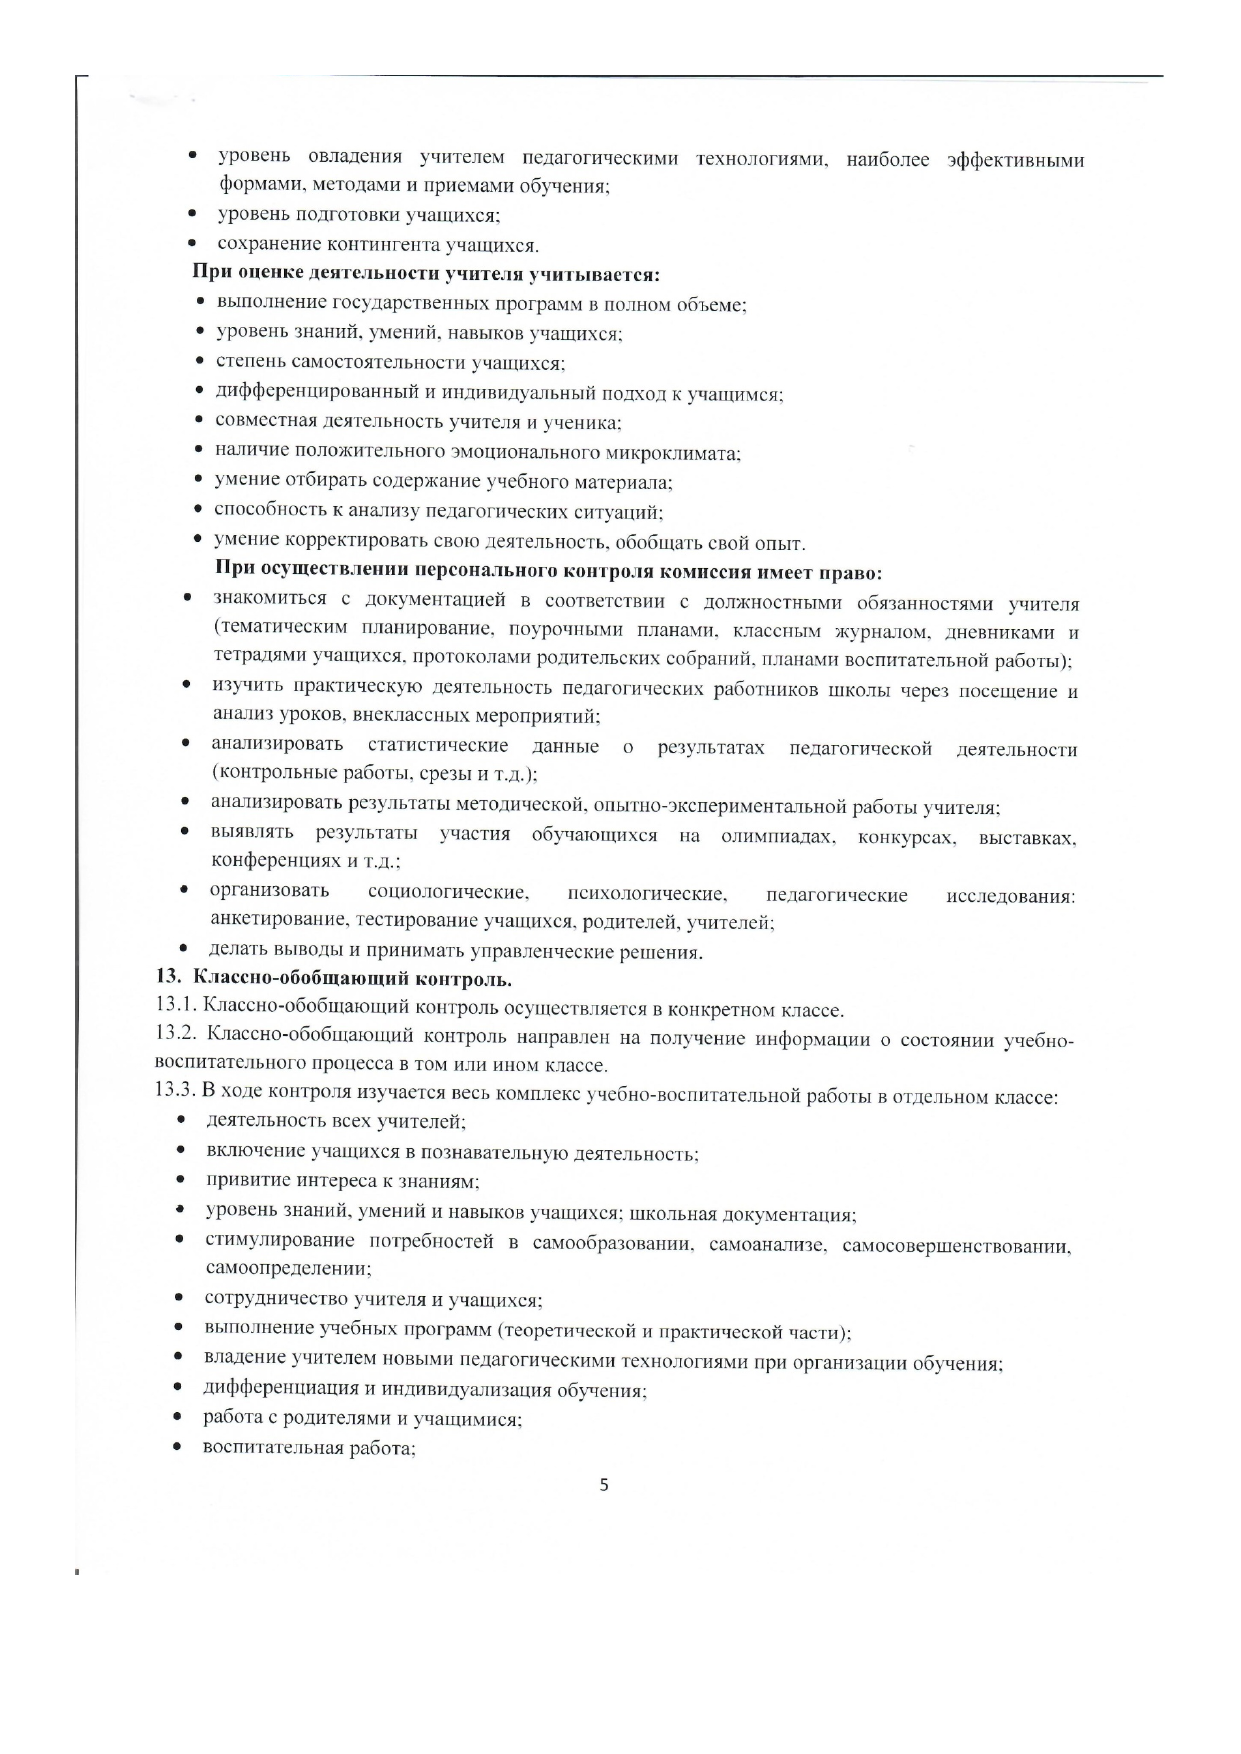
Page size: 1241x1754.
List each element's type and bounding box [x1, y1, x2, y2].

picture [75, 75, 1166, 1575]
